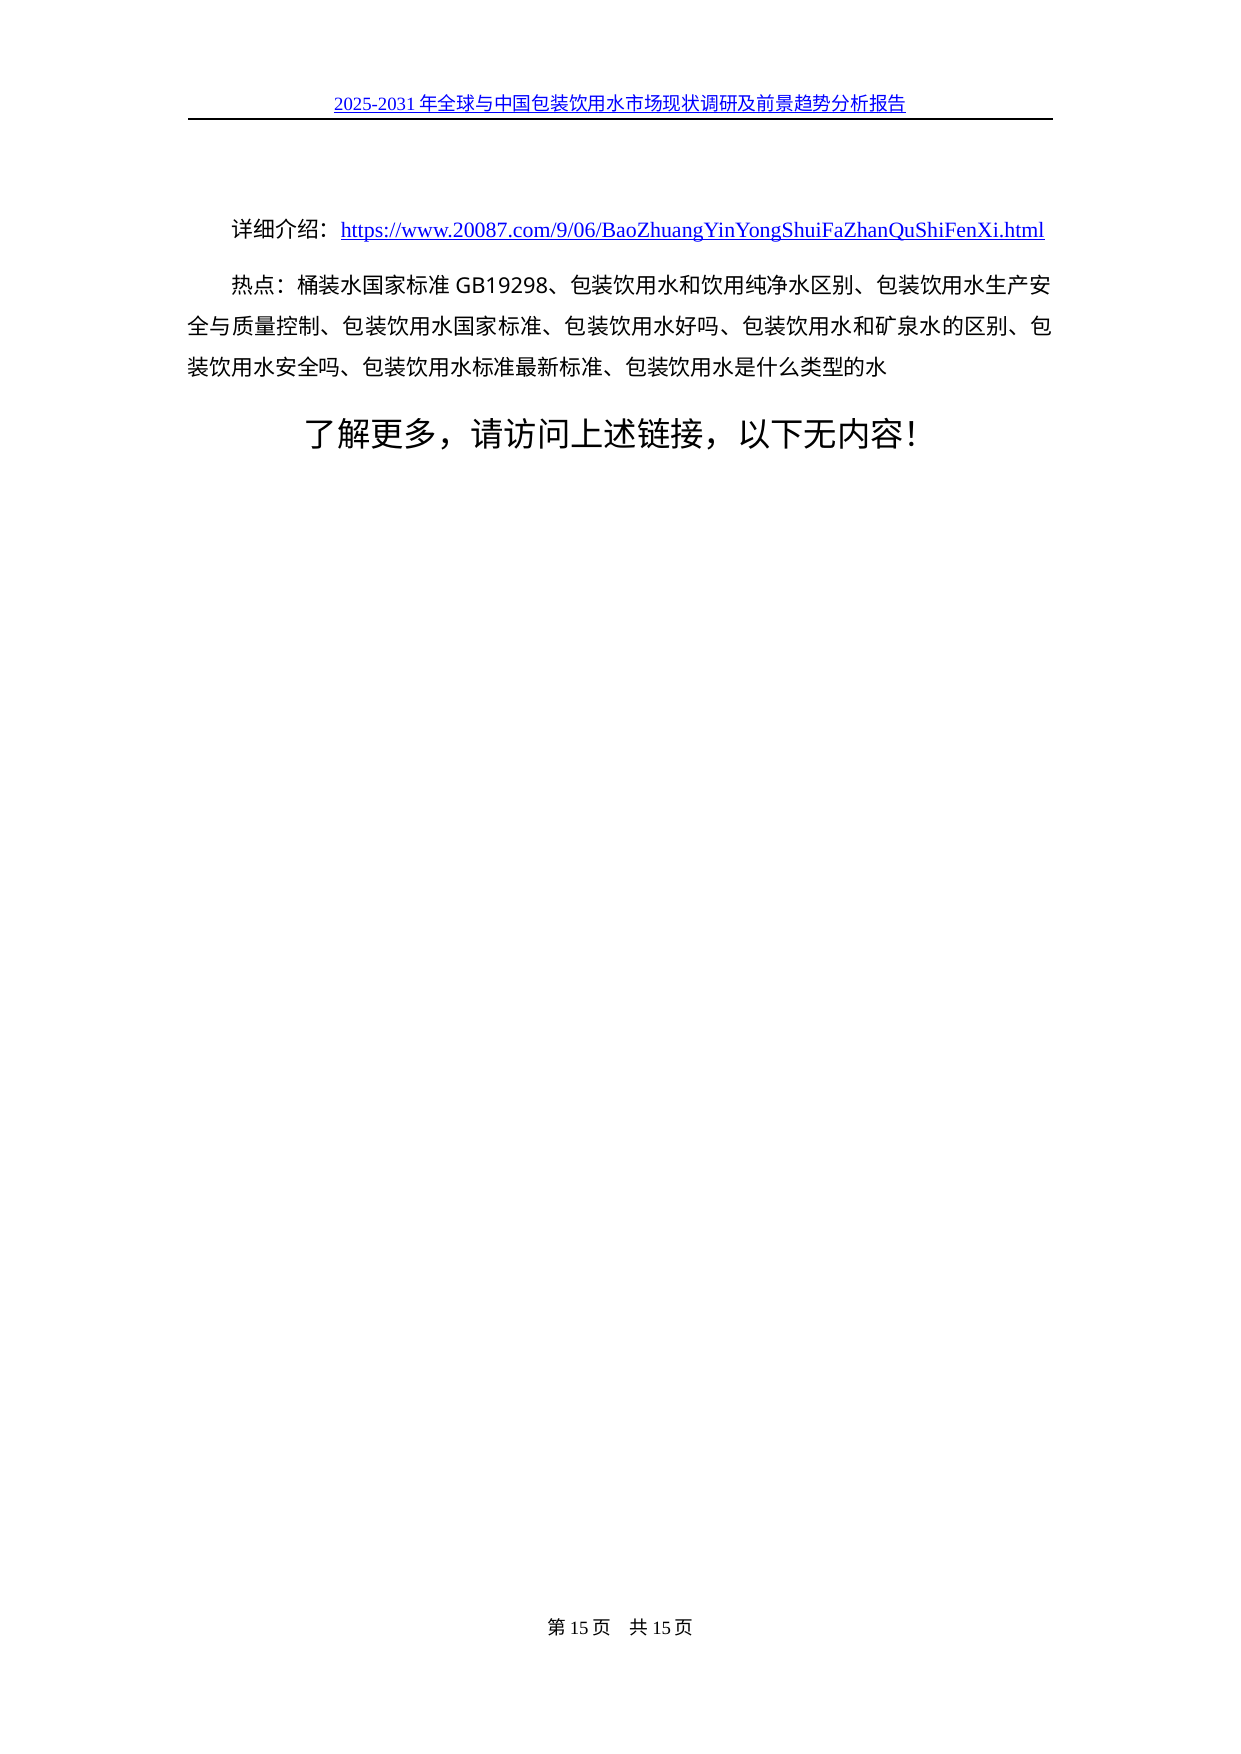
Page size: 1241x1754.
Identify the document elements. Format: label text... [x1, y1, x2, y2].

text 热点：桶装水国家标准GB19298、包装饮用水和饮用纯净水区别、包装饮用水生产安全与质量控制、包装饮用水国家标准、包装饮用水好吗、包装饮用水和矿泉水的区别、包装饮用水安全吗、包装饮用水标准最新标准、包装饮用水是什么类型的水 [187, 268, 1053, 382]
title 了解更多，请访问上述链接，以下无内容！ [187, 399, 1053, 464]
text 详细介绍：https://www.20087.com/9/06/BaoZhuangYinYongShuiFaZhanQuShiFenXi.html [187, 212, 1053, 244]
